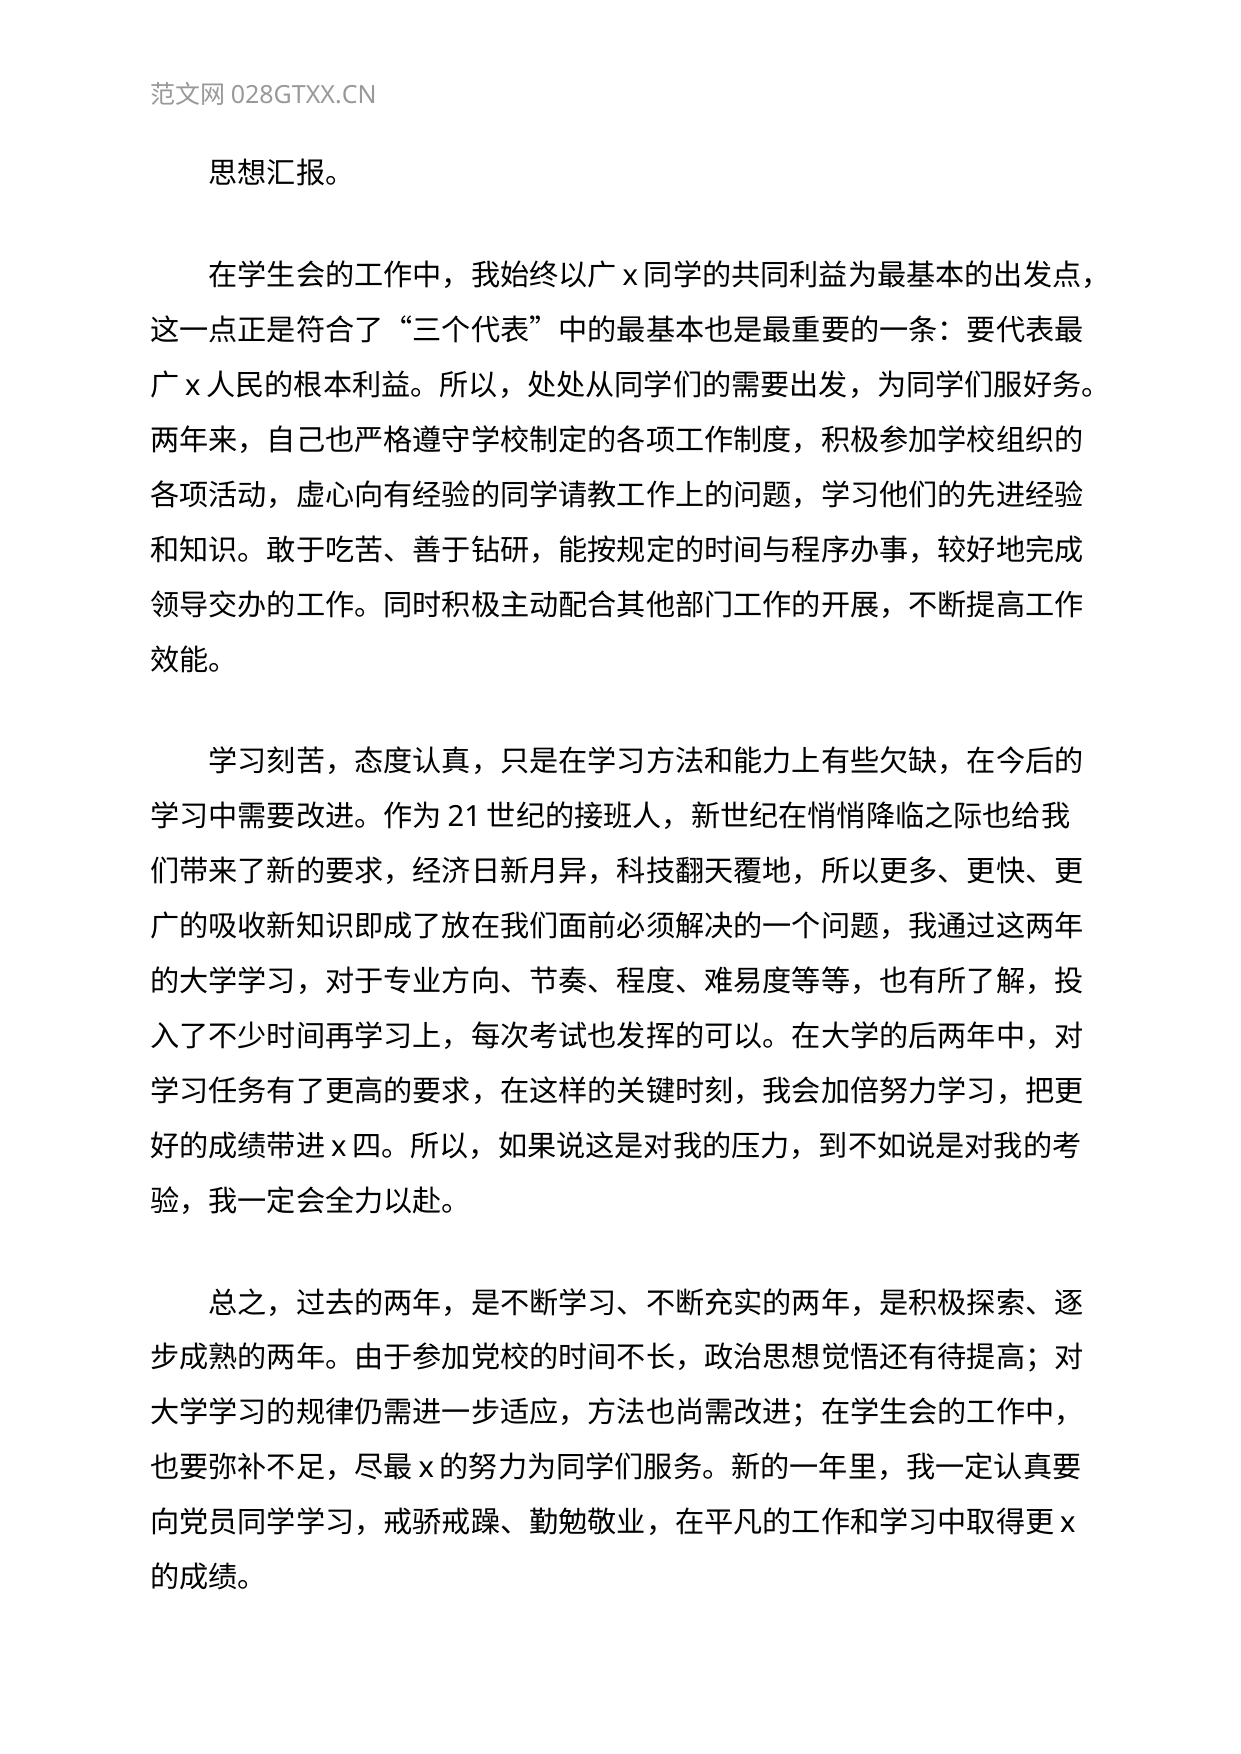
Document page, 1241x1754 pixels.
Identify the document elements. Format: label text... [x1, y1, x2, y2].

text 在学生会的工作中，我始终以广x同学的共同利益为最基本的出发点，这一点正是符合了“三个代表”中的最基本也是最重要的一条：要代表最广x人民的根本利益。所以，处处从同学们的需要出发，为同学们服好务。两年来，自己也严格遵守学校制定的各项工作制度，积极参加学校组织的各项活动，虚心向有经验的同学请教工作上的问题，学习他们的先进经验和知识。敢于吃苦、善于钻研，能按规定的时间与程序办事，较好地完成领导交办的工作。同时积极主动配合其他部门工作的开展，不断提高工作效能。 [150, 252, 1090, 678]
text 思想汇报。 [150, 150, 1090, 192]
text 学习刻苦，态度认真，只是在学习方法和能力上有些欠缺，在今后的学习中需要改进。作为21世纪的接班人，新世纪在悄悄降临之际也给我们带来了新的要求，经济日新月异，科技翻天覆地，所以更多、更快、更广的吸收新知识即成了放在我们面前必须解决的一个问题，我通过这两年的大学学习，对于专业方向、节奏、程度、难易度等等，也有所了解，投入了不少时间再学习上，每次考试也发挥的可以。在大学的后两年中，对学习任务有了更高的要求，在这样的关键时刻，我会加倍努力学习，把更好的成绩带进x四。所以，如果说这是对我的压力，到不如说是对我的考验，我一定会全力以赴。 [150, 738, 1090, 1220]
text 总之，过去的两年，是不断学习、不断充实的两年，是积极探索、逐步成熟的两年。由于参加党校的时间不长，政治思想觉悟还有待提高；对大学学习的规律仍需进一步适应，方法也尚需改进；在学生会的工作中，也要弥补不足，尽最x的努力为同学们服务。新的一年里，我一定认真要向党员同学学习，戒骄戒躁、勤勉敬业，在平凡的工作和学习中取得更x的成绩。 [150, 1279, 1090, 1596]
